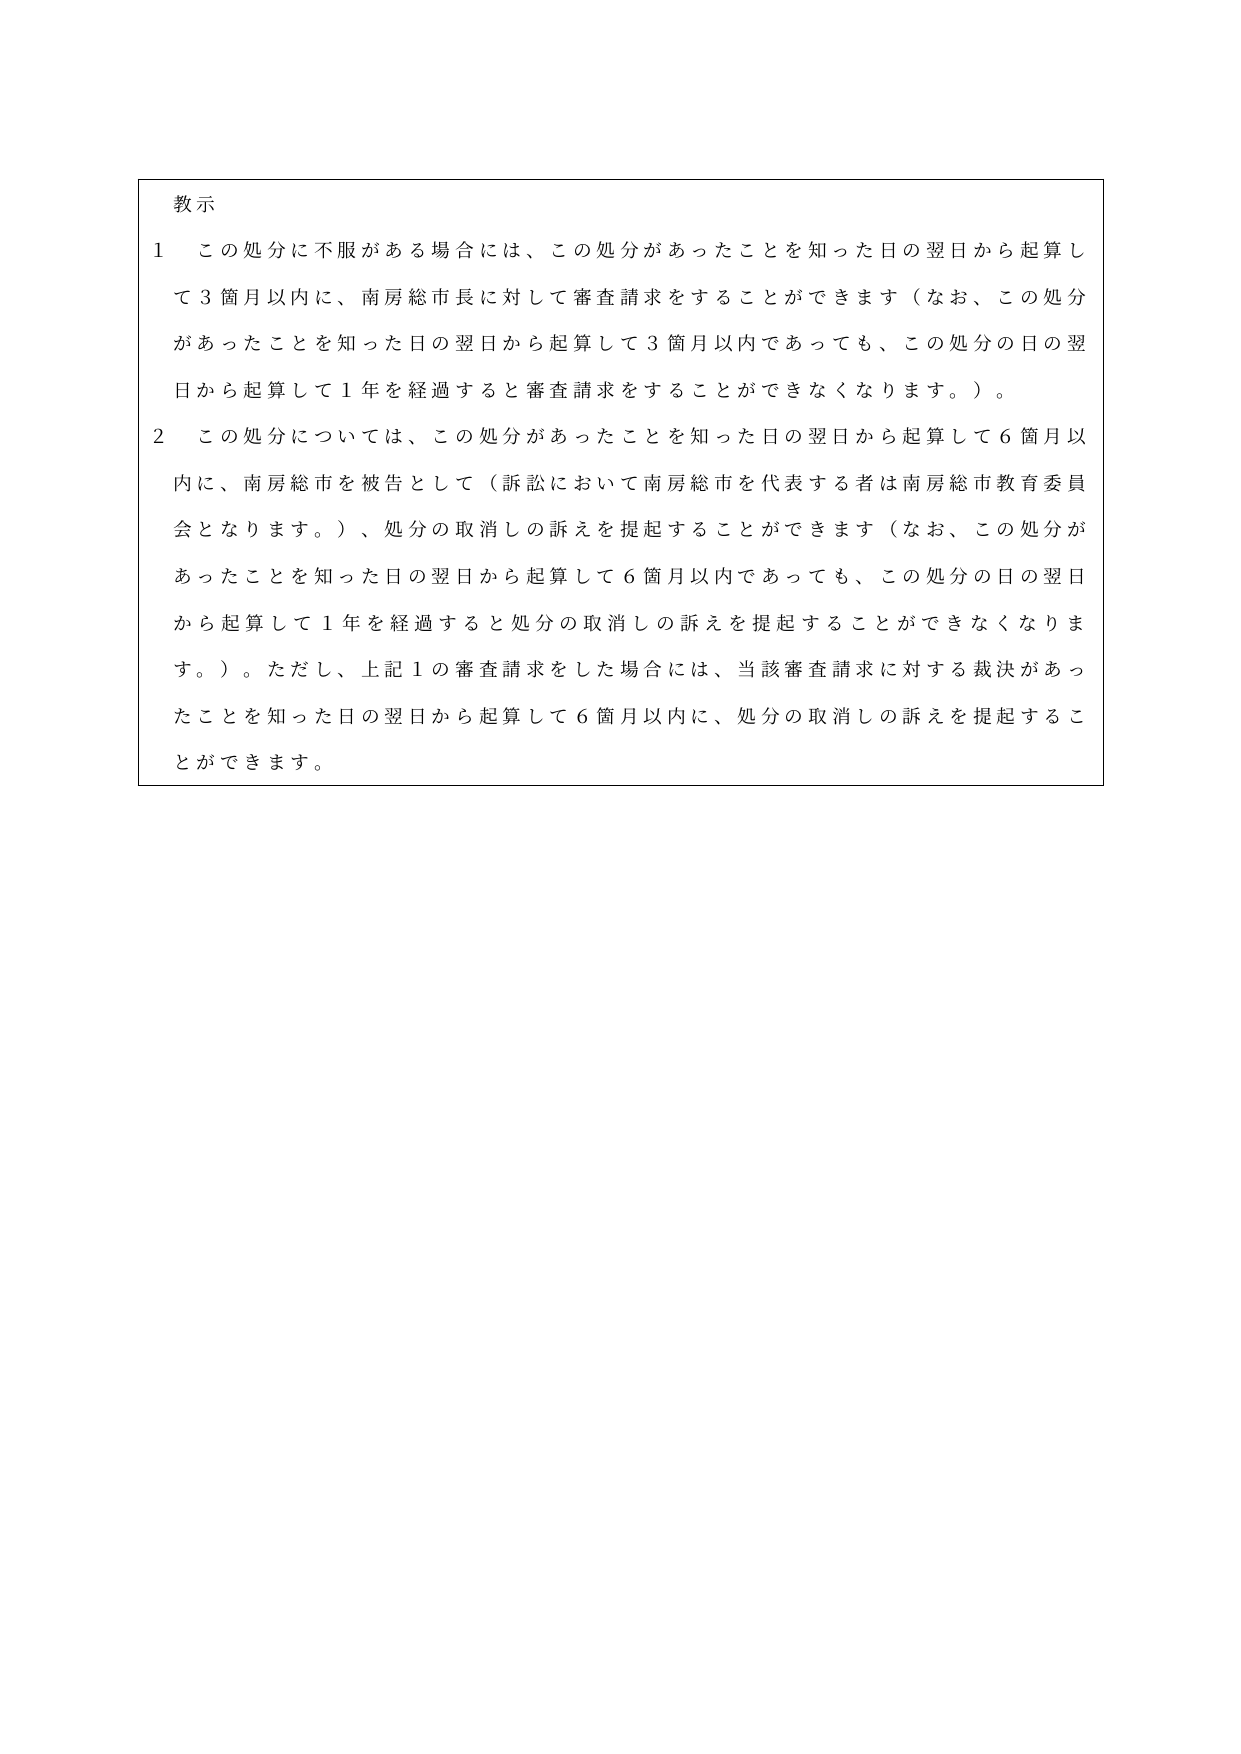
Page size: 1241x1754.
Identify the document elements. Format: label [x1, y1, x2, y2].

table_header [139, 180, 1103, 785]
